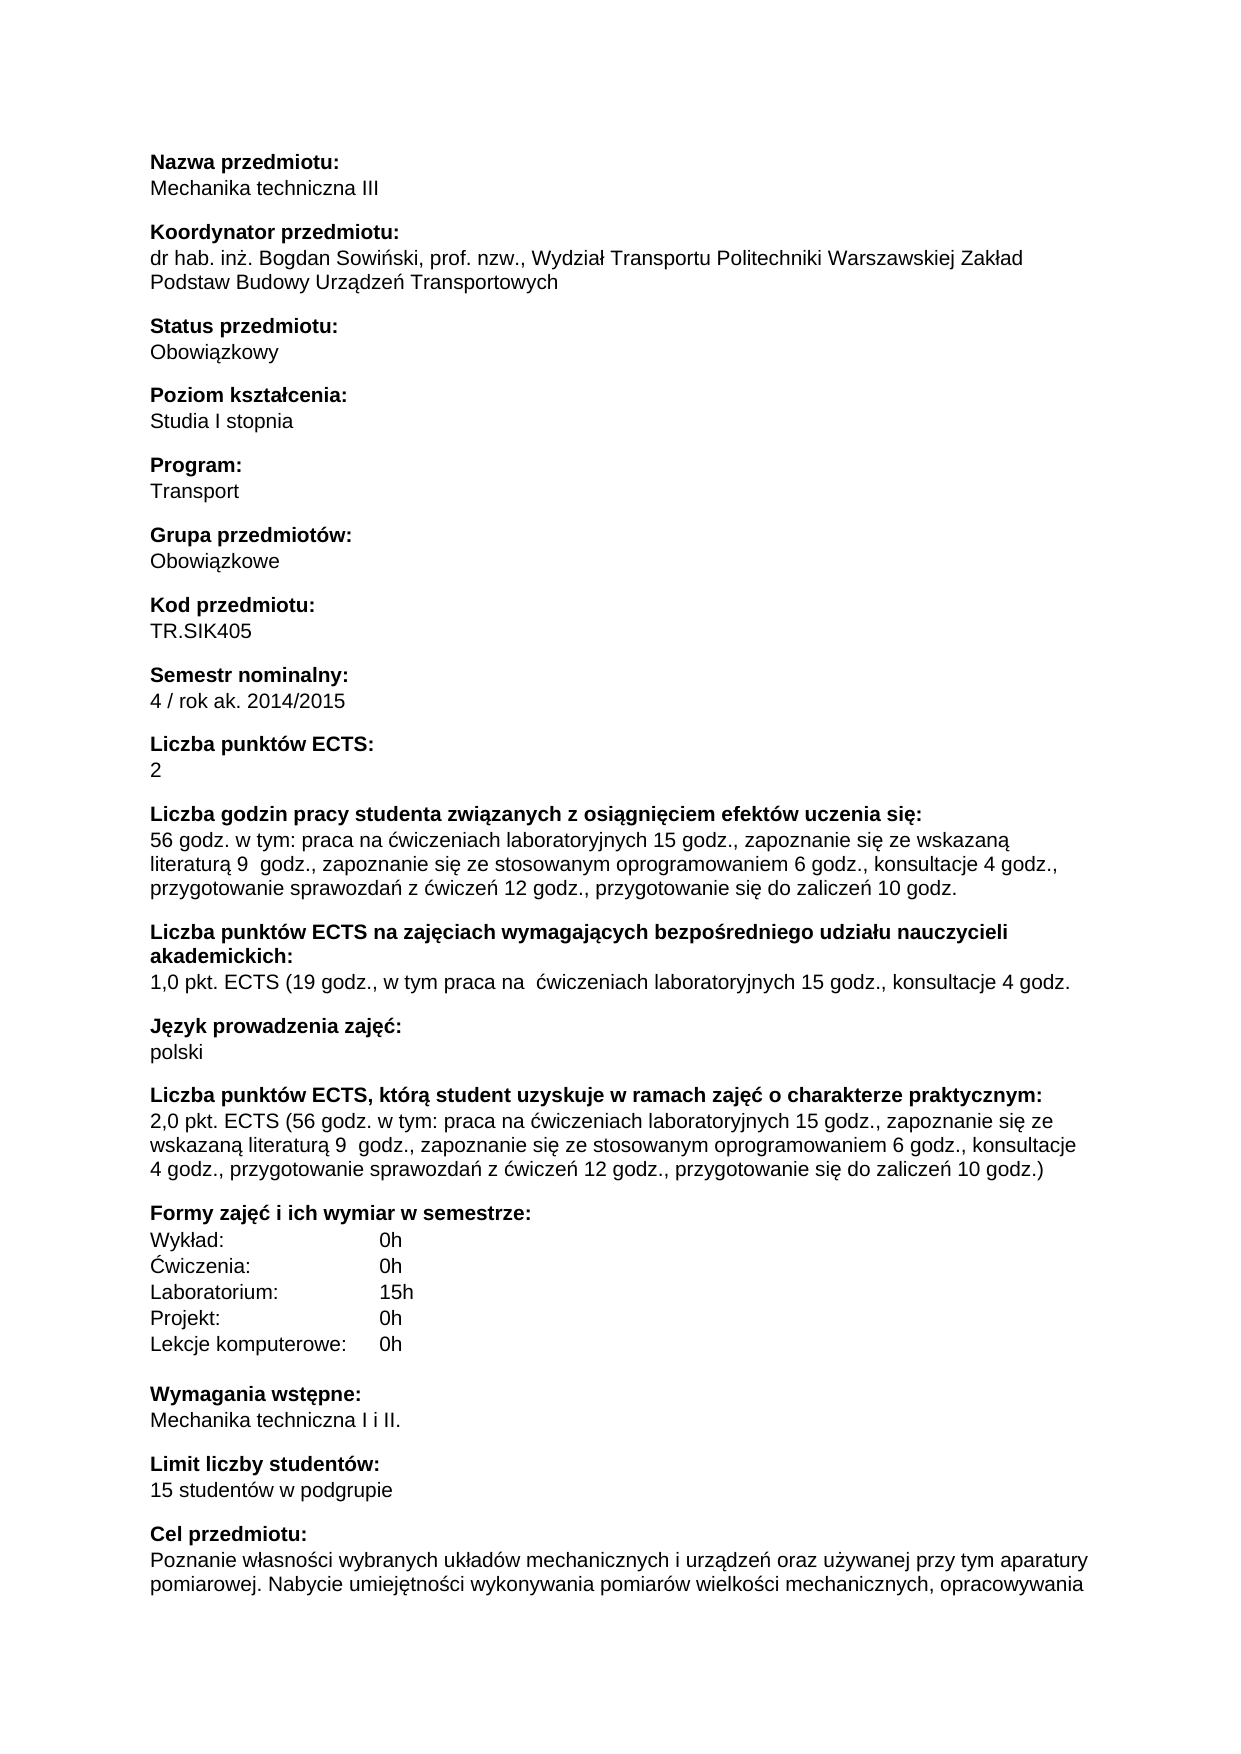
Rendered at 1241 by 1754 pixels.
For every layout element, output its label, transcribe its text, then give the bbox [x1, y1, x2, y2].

table_cell 15h [369, 1278, 597, 1304]
text TR.SIK405 [150, 619, 1090, 643]
text Liczba godzin pracy studenta związanych z osiągnięciem efektów uczenia się: [150, 802, 1090, 826]
text Liczba punktów ECTS, którą student uzyskuje w ramach zajęć o charakterze praktycznym: [150, 1083, 1090, 1107]
text Studia I stopnia [150, 409, 1090, 433]
table_cell 0h [369, 1330, 597, 1356]
text Limit liczby studentów: [150, 1452, 1090, 1476]
table_cell 0h [369, 1252, 597, 1278]
text Semestr nominalny: [150, 662, 1090, 686]
text 4 / rok ak. 2014/2015 [150, 688, 1090, 712]
text Formy zajęć i ich wymiar w semestrze: [150, 1201, 1090, 1225]
text 15 studentów w podgrupie [150, 1478, 1090, 1502]
text Poziom kształcenia: [150, 383, 1090, 407]
text Grupa przedmiotów: [150, 523, 1090, 547]
table_cell 0h [369, 1304, 597, 1330]
text Mechanika techniczna III [150, 176, 1090, 200]
text Mechanika techniczna I i II. [150, 1408, 1090, 1432]
text polski [150, 1039, 1090, 1063]
table_header 0h [369, 1228, 597, 1252]
text dr hab. inż. Bogdan Sowiński, prof. nzw., Wydział Transportu Politechniki Warszawskiej Zakład Podstaw Budowy Urządzeń Transportowych [150, 246, 1090, 294]
text Kod przedmiotu: [150, 593, 1090, 617]
text Nazwa przedmiotu: [150, 150, 1090, 174]
table_header Wykład: [140, 1228, 367, 1252]
text Obowiązkowy [150, 339, 1090, 363]
text Status przedmiotu: [150, 313, 1090, 337]
text 2,0 pkt. ECTS (56 godz. w tym: praca na ćwiczeniach laboratoryjnych 15 godz., zapoznanie się ze wskazaną literaturą 9 godz., zapoznanie się ze stosowanym oprogramowaniem 6 godz., konsultacje 4 godz., przygotowanie sprawozdań z ćwiczeń 12 godz., przygotowanie się do zaliczeń 10 godz.) [150, 1109, 1090, 1181]
text Język prowadzenia zajęć: [150, 1013, 1090, 1037]
text 1,0 pkt. ECTS (19 godz., w tym praca na ćwiczeniach laboratoryjnych 15 godz., konsultacje 4 godz. [150, 970, 1090, 994]
table_cell Laboratorium: [140, 1280, 367, 1304]
text Wymagania wstępne: [150, 1382, 1090, 1406]
text Obowiązkowe [150, 549, 1090, 573]
table_cell Lekcje komputerowe: [140, 1332, 367, 1356]
text Cel przedmiotu: [150, 1521, 1090, 1545]
text Koordynator przedmiotu: [150, 220, 1090, 244]
text 56 godz. w tym: praca na ćwiczeniach laboratoryjnych 15 godz., zapoznanie się ze wskazaną literaturą 9 godz., zapoznanie się ze stosowanym oprogramowaniem 6 godz., konsultacje 4 godz., przygotowanie sprawozdań z ćwiczeń 12 godz., przygotowanie się do zaliczeń 10 godz. [150, 828, 1090, 900]
table_cell Projekt: [140, 1306, 367, 1330]
text Transport [150, 479, 1090, 503]
text Program: [150, 453, 1090, 477]
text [150, 1547, 1090, 1595]
text Liczba punktów ECTS na zajęciach wymagających bezpośredniego udziału nauczycieli akademickich: [150, 920, 1090, 968]
table_cell Ćwiczenia: [140, 1254, 367, 1278]
text 2 [150, 758, 1090, 782]
text Liczba punktów ECTS: [150, 732, 1090, 756]
